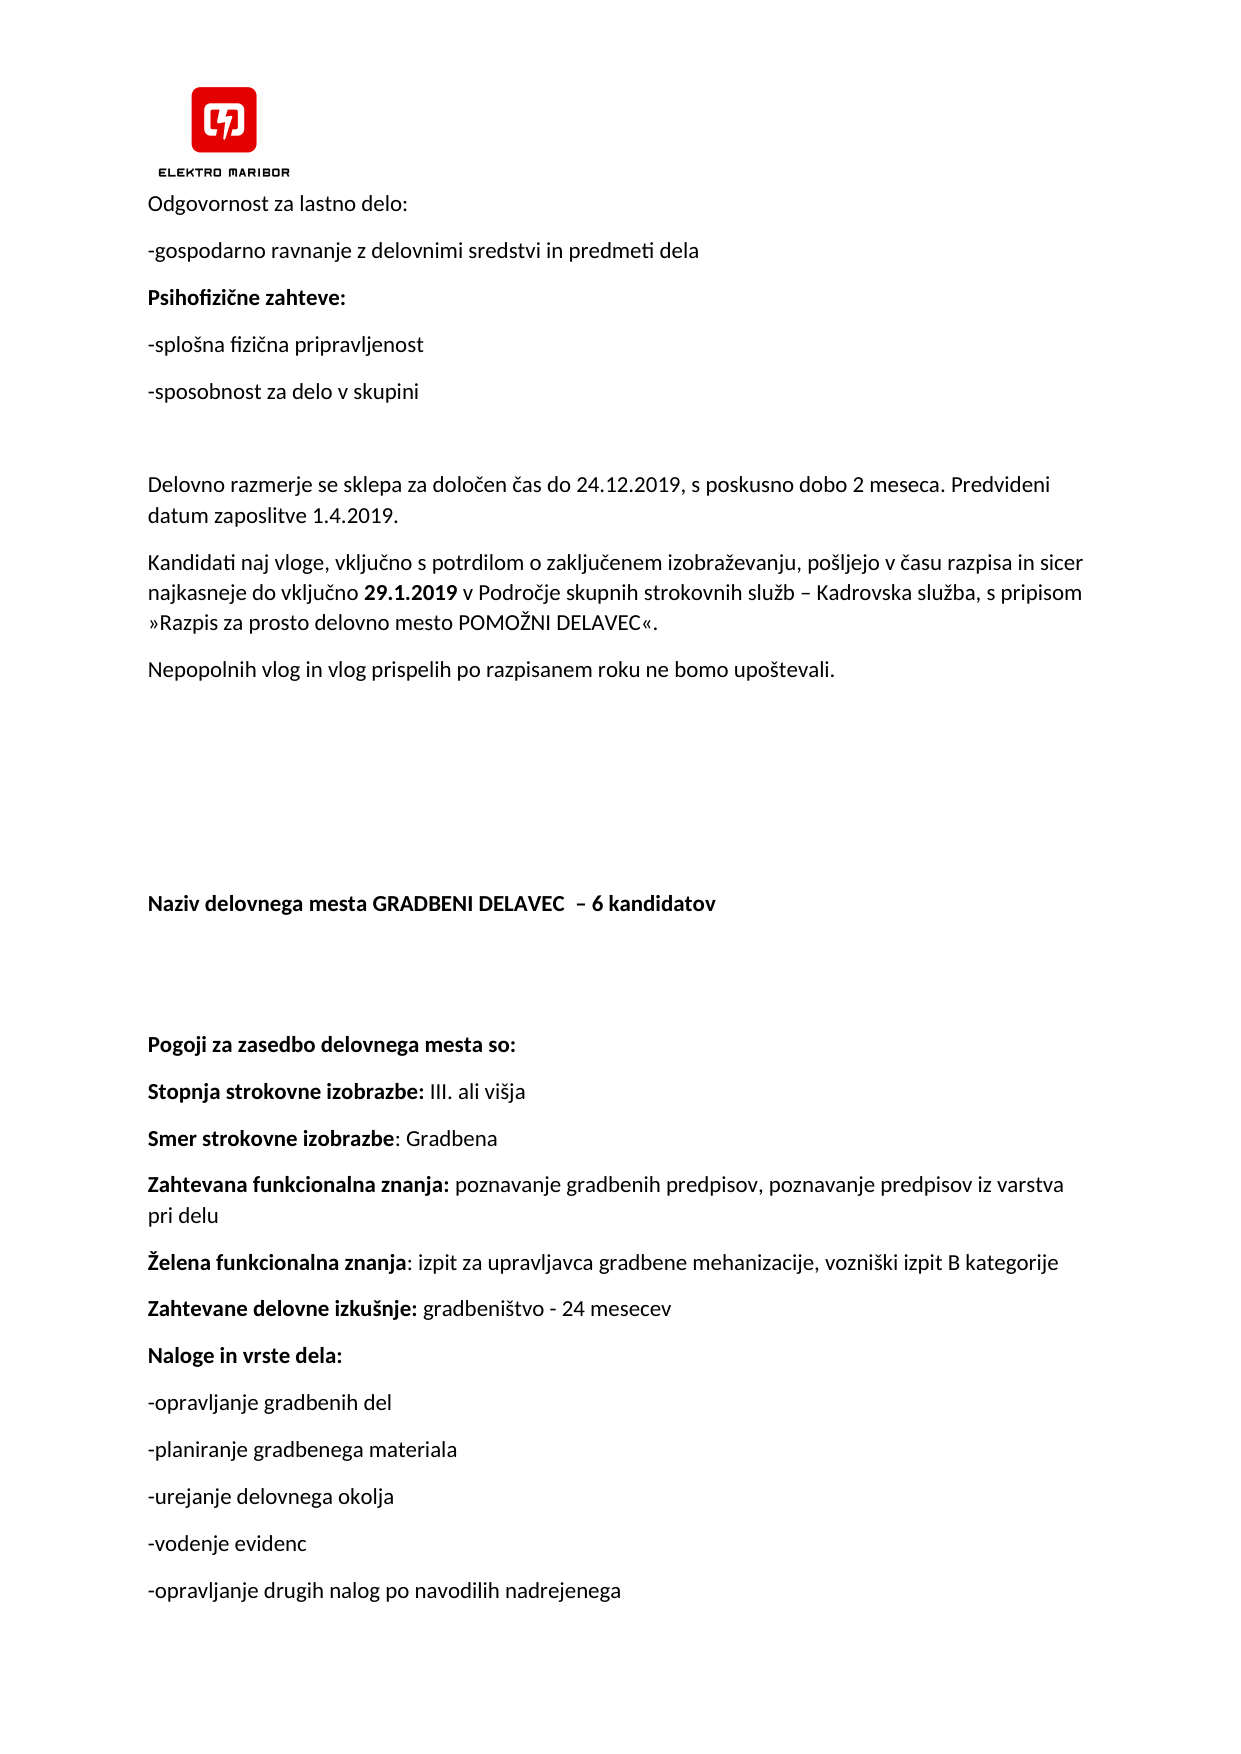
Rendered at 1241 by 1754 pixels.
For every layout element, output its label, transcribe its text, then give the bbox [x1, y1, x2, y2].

text -sposobnost za delo v skupini [148, 377, 1093, 405]
text Psihofizične zahteve: [148, 283, 1093, 311]
text Pogoji za zasedbo delovnega mesta so: [148, 1030, 1093, 1058]
text -opravljanje drugih nalog po navodilih nadrejenega [148, 1576, 1093, 1604]
text -splošna fizična pripravljenost [148, 330, 1093, 358]
text Odgovornost za lastno delo: [148, 189, 1093, 217]
text Naziv delovnega mesta GRADBENI DELAVEC – 6 kandidatov [148, 889, 1093, 917]
text Želena funkcionalna znanja: izpit za upravljavca gradbene mehanizacije, vozniški izpit B kategorije [148, 1248, 1093, 1276]
text Delovno razmerje se sklepa za določen čas do 24.12.2019, s poskusno dobo 2 meseca. Predvideni datum zaposlitve 1.4.2019. [148, 471, 1093, 529]
picture [147, 73, 304, 190]
text Stopnja strokovne izobrazbe: III. ali višja [148, 1077, 1093, 1105]
text -vodenje evidenc [148, 1529, 1093, 1557]
text Smer strokovne izobrazbe: Gradbena [148, 1124, 1093, 1152]
text Kandidati naj vloge, vključno s potrdilom o zaključenem izobraževanju, pošljejo v času razpisa in sicer najkasneje do vključno 29.1.2019 v Področje skupnih strokovnih služb – Kadrovska služba, s pripisom »Razpis za prosto delovno mesto POMOŽNI DELAVEC«. [148, 548, 1093, 636]
text -opravljanje gradbenih del [148, 1388, 1093, 1416]
text Zahtevana funkcionalna znanja: poznavanje gradbenih predpisov, poznavanje predpisov iz varstva pri delu [148, 1171, 1093, 1229]
text -urejanje delovnega okolja [148, 1482, 1093, 1510]
text Zahtevane delovne izkušnje: gradbeništvo - 24 mesecev [148, 1294, 1093, 1323]
text Nepopolnih vlog in vlog prispelih po razpisanem roku ne bomo upoštevali. [148, 655, 1093, 683]
text Naloge in vrste dela: [148, 1341, 1093, 1369]
text -gospodarno ravnanje z delovnimi sredstvi in predmeti dela [148, 236, 1093, 264]
text -planiranje gradbenega materiala [148, 1435, 1093, 1463]
